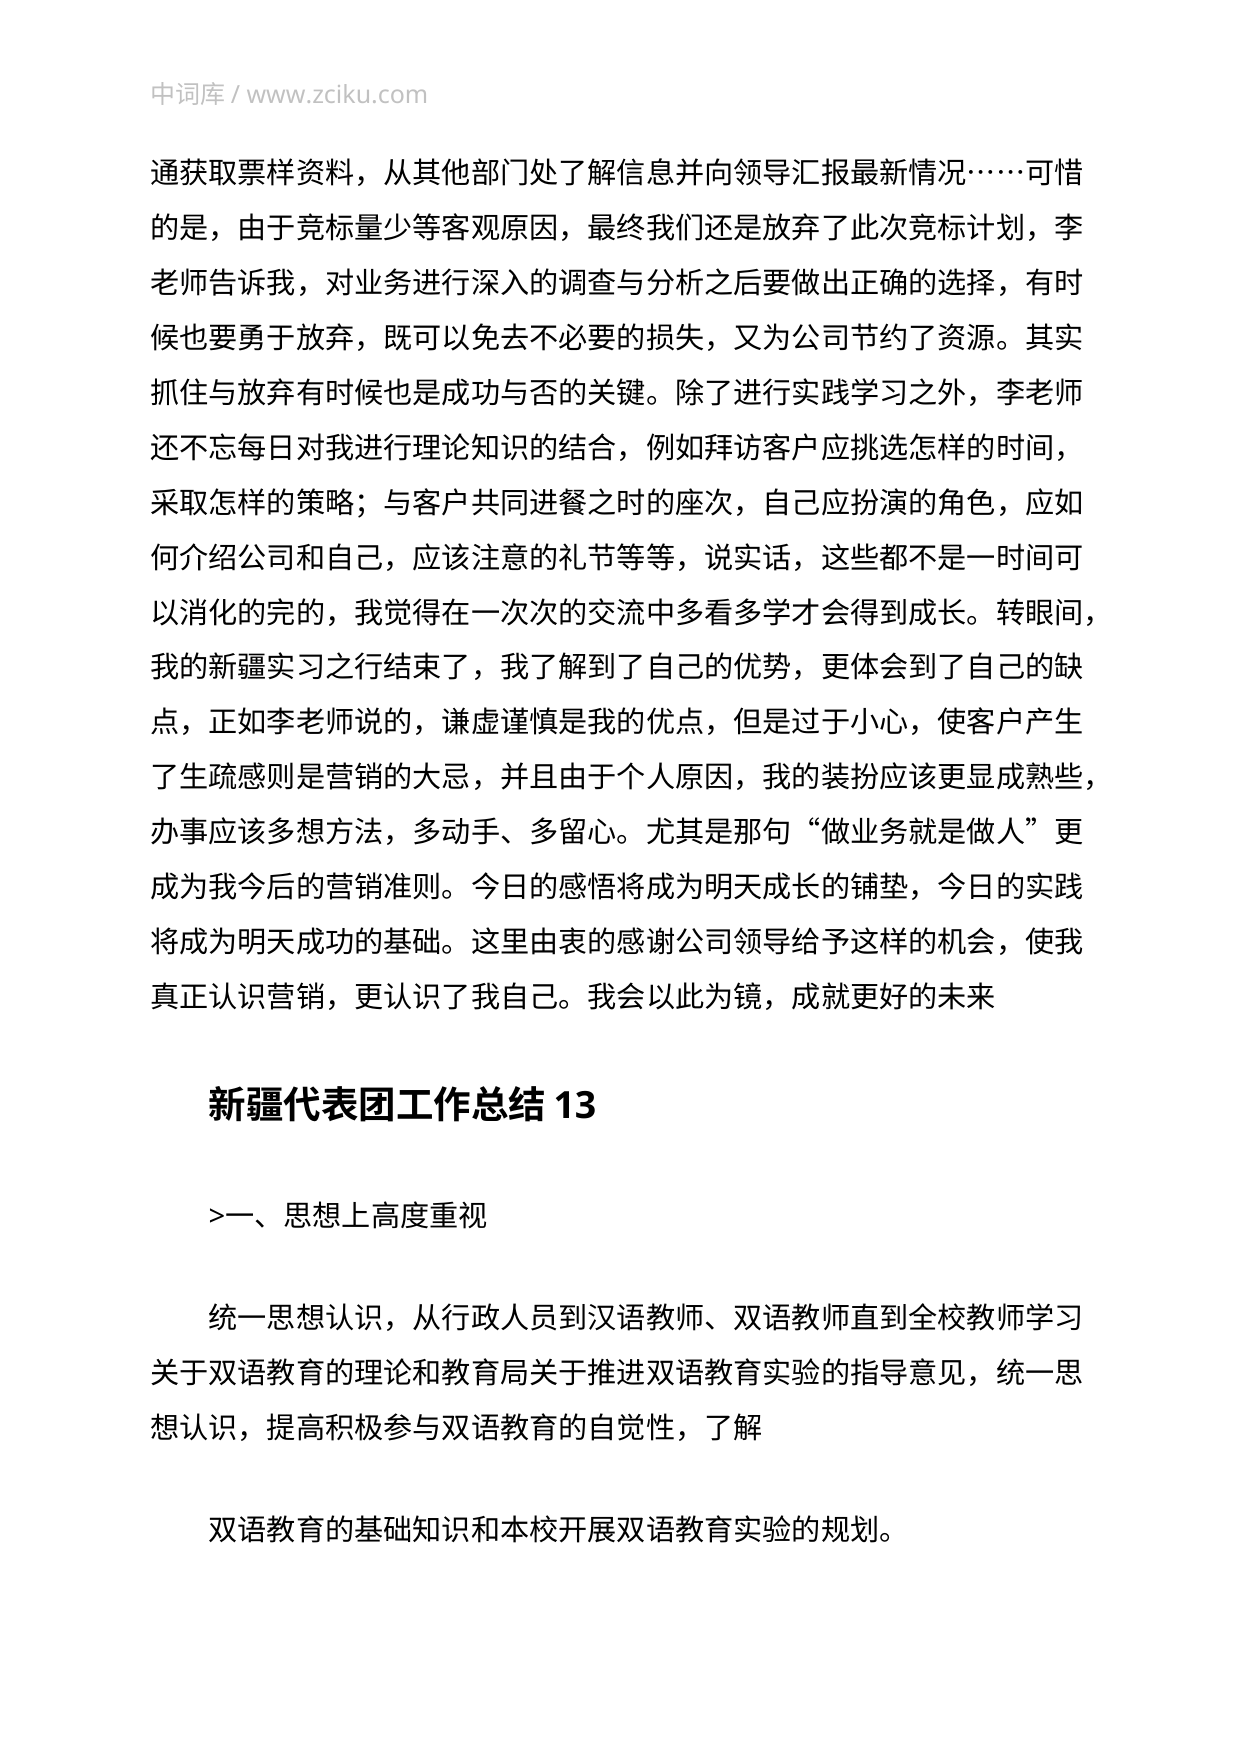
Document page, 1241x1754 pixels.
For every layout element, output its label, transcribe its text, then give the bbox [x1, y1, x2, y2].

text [150, 150, 1090, 1016]
text >一、思想上高度重视 [150, 1193, 1090, 1235]
text 新疆代表团工作总结13 [150, 1075, 1090, 1130]
text 双语教育的基础知识和本校开展双语教育实验的规划。 [150, 1506, 1090, 1549]
text 统一思想认识，从行政人员到汉语教师、双语教师直到全校教师学习关于双语教育的理论和教育局关于推进双语教育实验的指导意见，统一思想认识，提高积极参与双语教育的自觉性，了解 [150, 1295, 1090, 1447]
